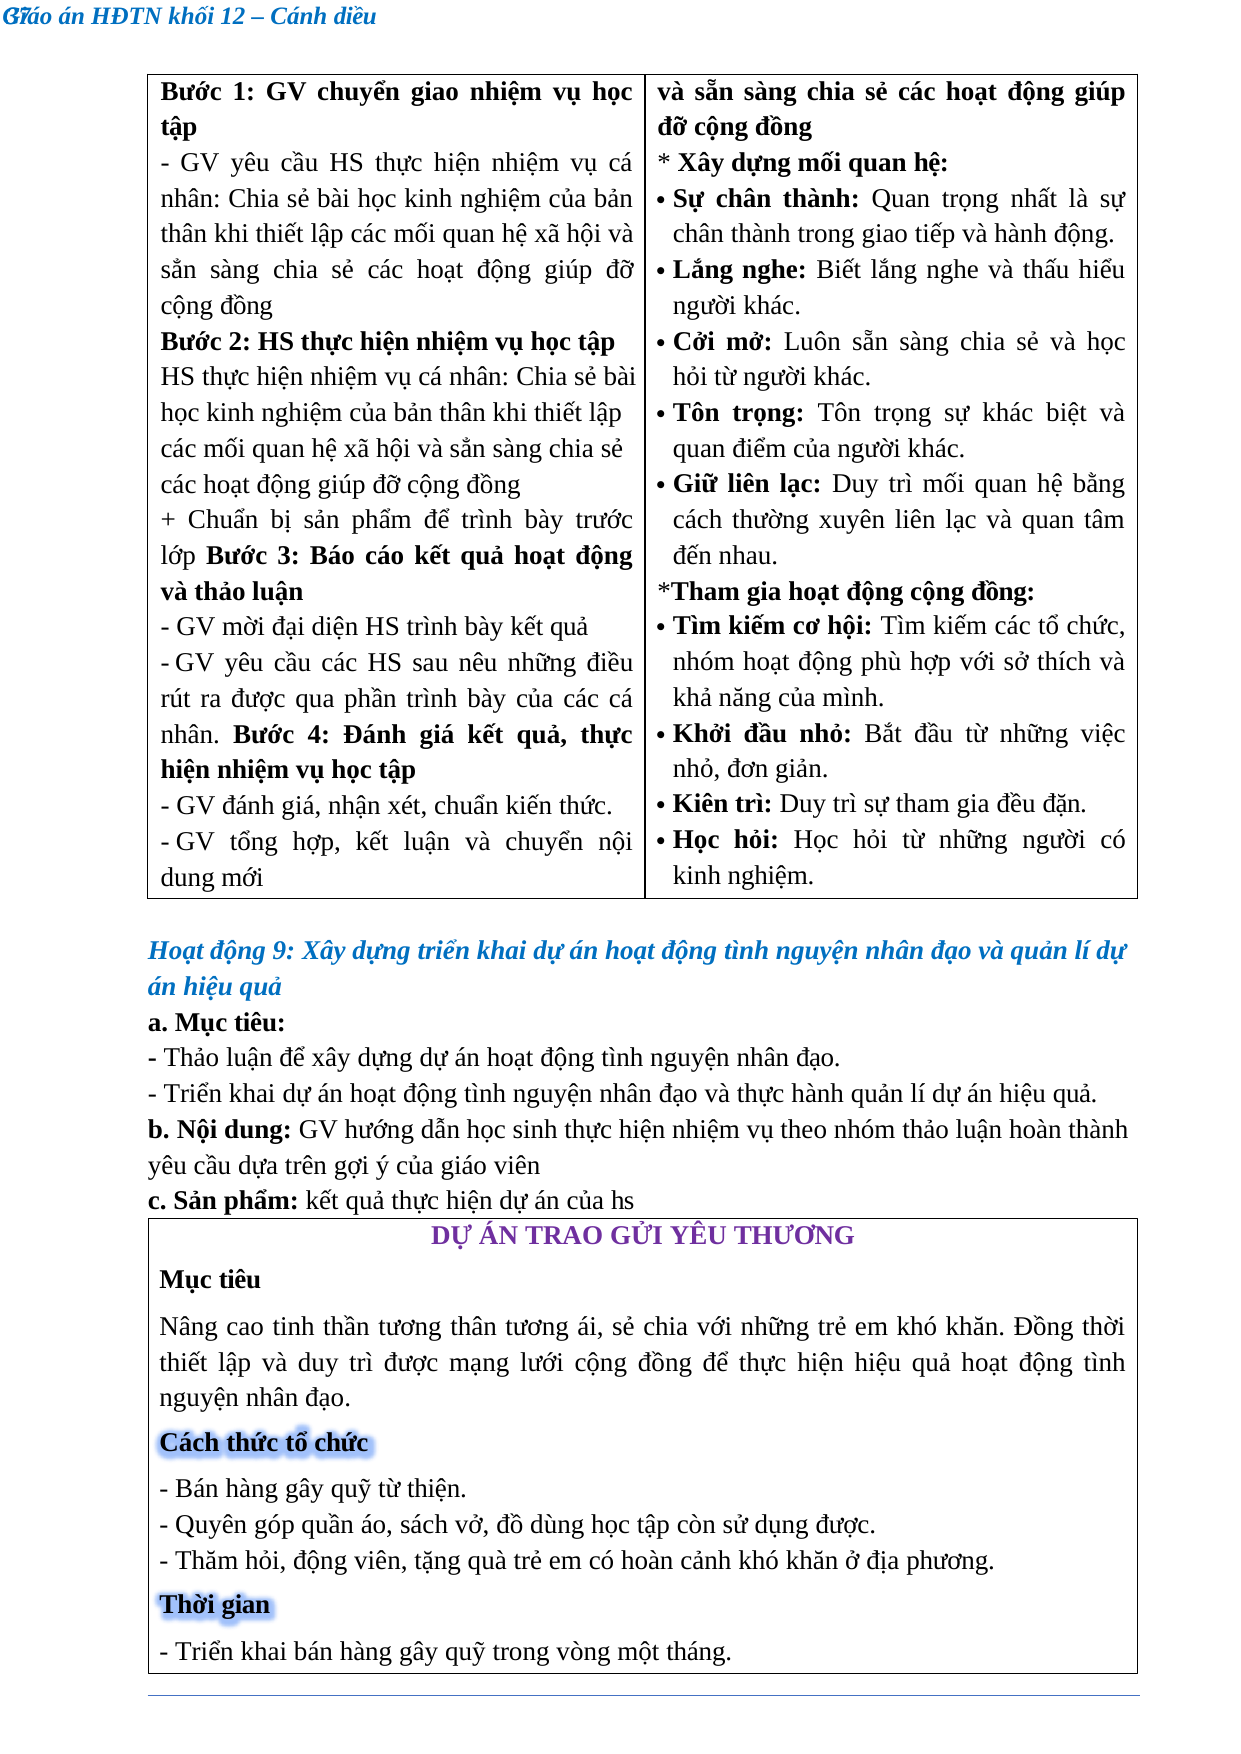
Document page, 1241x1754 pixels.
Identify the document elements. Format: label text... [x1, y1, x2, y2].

table_header và sẵn sàng chia sẻ các hoạt động giúp đỡ cộng đồng * Xây dựng mối quan hệ: Sự chân thành: Quan trọng nhất là sự chân thành trong giao tiếp và hành động. Lắng nghe: Biết lắng nghe và thấu hiểu người khác. Cởi mở: Luôn sẵn sàng chia sẻ và học hỏi từ người khác. Tôn trọng: Tôn trọng sự khác biệt và quan điểm của người khác. Giữ liên lạc: Duy trì mối quan hệ bằng cách thường xuyên liên lạc và quan tâm đến nhau. *Tham gia hoạt động cộng đồng: Tìm kiếm cơ hội: Tìm kiếm các tổ chức, nhóm hoạt động phù hợp với sở thích và khả năng của mình. Khởi đầu nhỏ: Bắt đầu từ những việc nhỏ, đơn giản. Kiên trì: Duy trì sự tham gia đều đặn. Học hỏi: Học hỏi từ những người có kinh nghiệm. [646, 75, 1137, 897]
picture [181, 1480, 188, 1486]
table_header Bước 1: GV chuyển giao nhiệm vụ học tập GV yêu cầu HS thực hiện nhiệm vụ cá nhân: Chia sẻ bài học kinh nghiệm của bản thân khi thiết lập các mối quan hệ xã hội và sẳn sàng chia sẻ các hoạt động giúp đỡ cộng đồng Bước 2: HS thực hiện nhiệm vụ học tập HS thực hiện nhiệm vụ cá nhân: Chia sẻ bài học kinh nghiệm của bản thân khi thiết lập các mối quan hệ xã hội và sẳn sàng chia sẻ các hoạt động giúp đỡ cộng đồng + Chuẩn bị sản phẩm để trình bày trước lớp Bước 3: Báo cáo kết quả hoạt động và thảo luận GV mời đại diện HS trình bày kết quả GV yêu cầu các HS sau nêu những điều rút ra được qua phần trình bày của các cá nhân. Bước 4: Đánh giá kết quả, thực hiện nhiệm vụ học tập GV đánh giá, nhận xét, chuẩn kiến thức. GV tổng hợp, kết luận và chuyển nội dung mới [148, 75, 644, 897]
list Nội dung: GV hướng dẫn học sinh thực hiện nhiệm vụ theo nhóm thảo luận hoàn thành yêu cầu dựa trên gợi ý của giáo viên [148, 1113, 1137, 1180]
list Sản phẩm: kết quả thực hiện dự án của hs [148, 1184, 1153, 1215]
picture [149, 1409, 413, 1486]
list Thảo luận để xây dựng dự án hoạt động tình nguyện nhân đạo. [148, 1042, 1153, 1073]
subtitle Mục tiêu: [148, 1006, 1153, 1037]
picture [149, 1571, 314, 1648]
list Triển khai dự án hoạt động tình nguyện nhân đạo và thực hành quản lí dự án hiệu quả. [148, 1077, 1153, 1108]
text Hoạt động 9: Xây dựng triển khai dự án hoạt động tình nguyện nhân đạo và quản lí dự án hiệu quả [148, 934, 1148, 1001]
